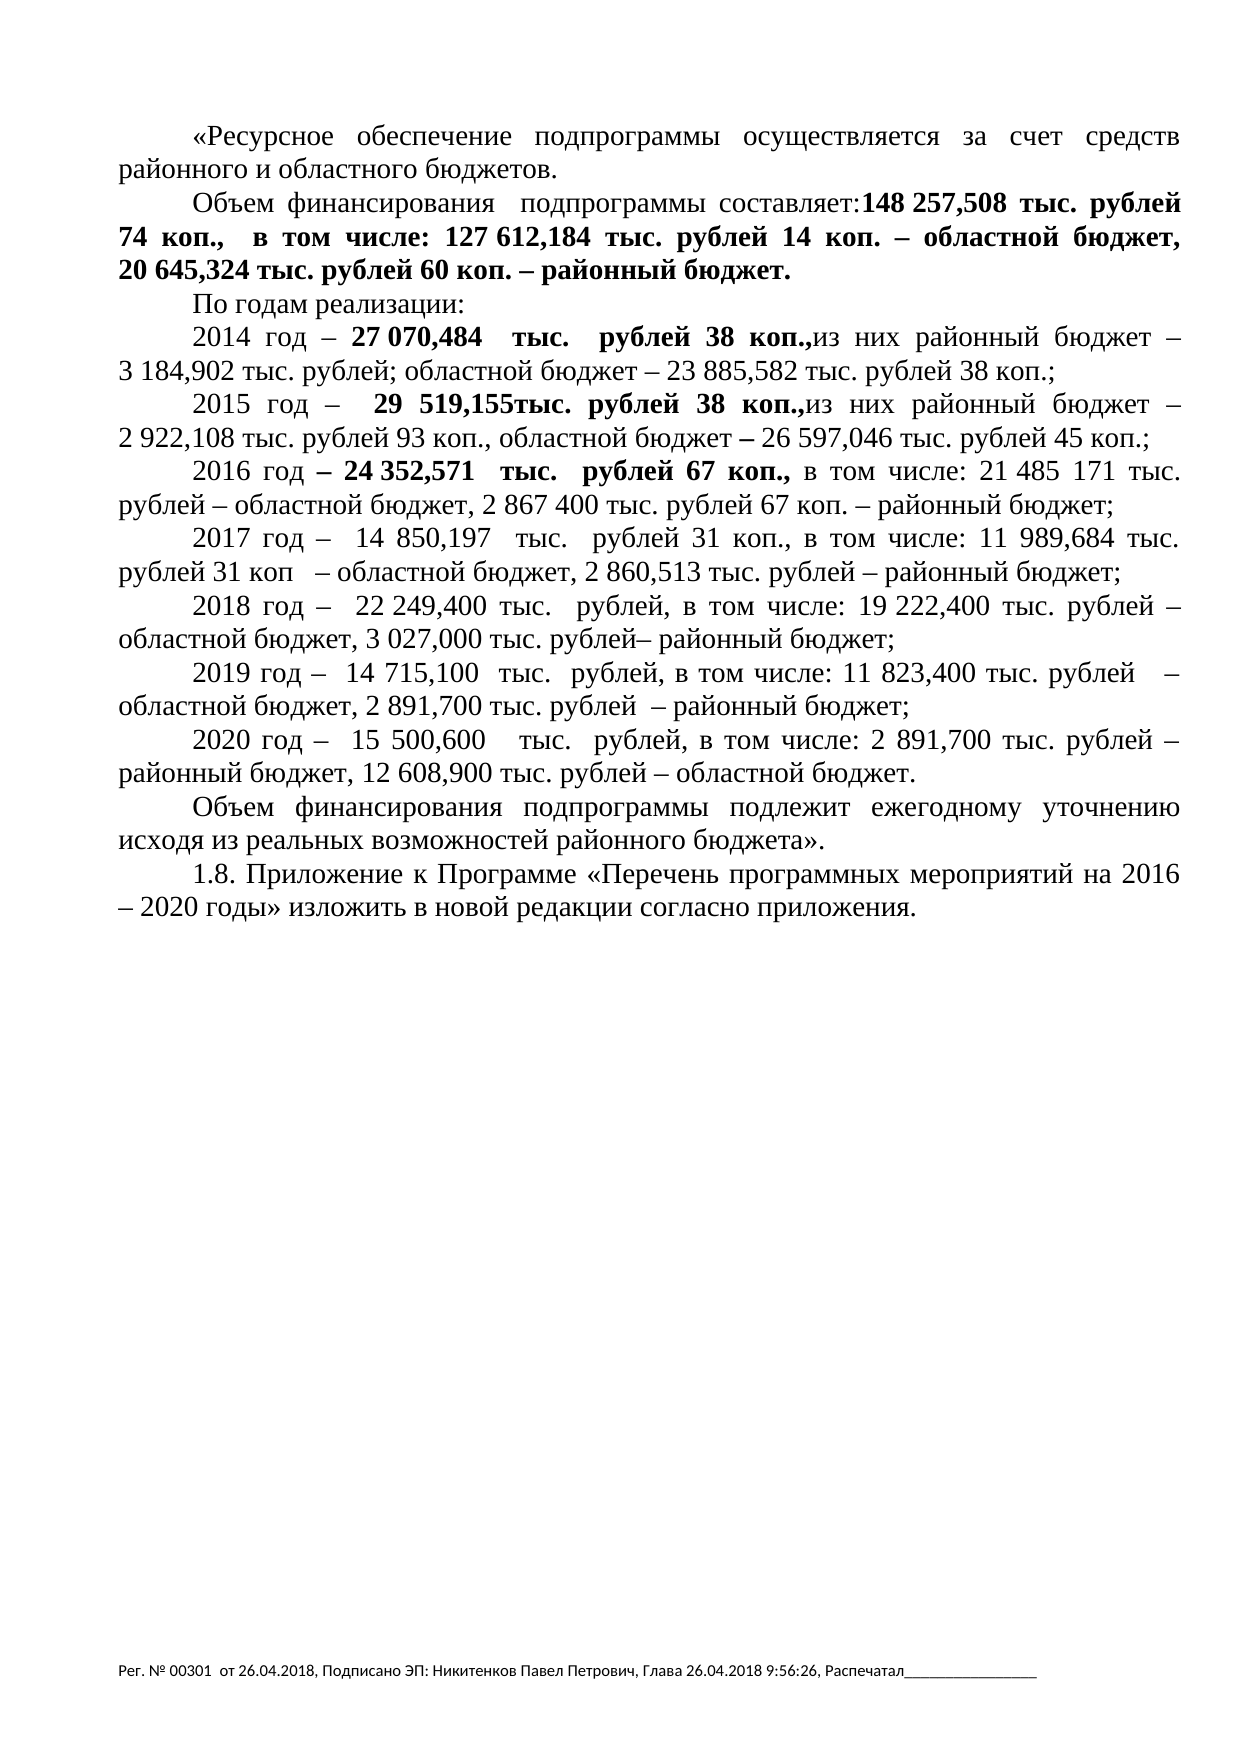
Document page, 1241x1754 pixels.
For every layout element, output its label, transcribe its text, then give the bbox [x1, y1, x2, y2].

text 2016 год – 24 352,571 тыс. рублей 67 коп., в том числе: 21 485 171 тыс. рублей – областной бюджет, 2 867 400 тыс. рублей 67 коп. – районный бюджет; [118, 453, 1181, 521]
text Объем финансирования подпрограммы составляет:148 257,508 тыс. рублей 74 коп., в том числе: 127 612,184 тыс. рублей 14 коп. – областной бюджет, 20 645,324 тыс. рублей 60 коп. – районный бюджет. [118, 185, 1181, 286]
text По годам реализации: [118, 286, 1181, 319]
text 2015 год – 29 519,155тыс. рублей 38 коп.,из них районный бюджет – 2 922,108 тыс. рублей 93 коп., областной бюджет – 26 597,046 тыс. рублей 45 коп.; [118, 386, 1181, 453]
text 2014 год – 27 070,484 тыс. рублей 38 коп.,из них районный бюджет – 3 184,902 тыс. рублей; областной бюджет – 23 885,582 тыс. рублей 38 коп.; [118, 319, 1181, 386]
text 2020 год – 15 500,600 тыс. рублей, в том числе: 2 891,700 тыс. рублей – районный бюджет, 12 608,900 тыс. рублей – областной бюджет. [118, 722, 1181, 789]
text 2019 год – 14 715,100 тыс. рублей, в том числе: 11 823,400 тыс. рублей – областной бюджет, 2 891,700 тыс. рублей – районный бюджет; [118, 655, 1181, 722]
text 1.8. Приложение к Программе «Перечень программных мероприятий на 2016 – 2020 годы» изложить в новой редакции согласно приложения. [118, 856, 1181, 923]
text «Ресурсное обеспечение подпрограммы осуществляется за счет средств районного и областного бюджетов. [118, 118, 1181, 185]
text Объем финансирования подпрограммы подлежит ежегодному уточнению исходя из реальных возможностей районного бюджета». [118, 789, 1181, 856]
text 2018 год – 22 249,400 тыс. рублей, в том числе: 19 222,400 тыс. рублей – областной бюджет, 3 027,000 тыс. рублей– районный бюджет; [118, 588, 1181, 655]
text 2017 год – 14 850,197 тыс. рублей 31 коп., в том числе: 11 989,684 тыс. рублей 31 коп – областной бюджет, 2 860,513 тыс. рублей – районный бюджет; [118, 521, 1181, 588]
